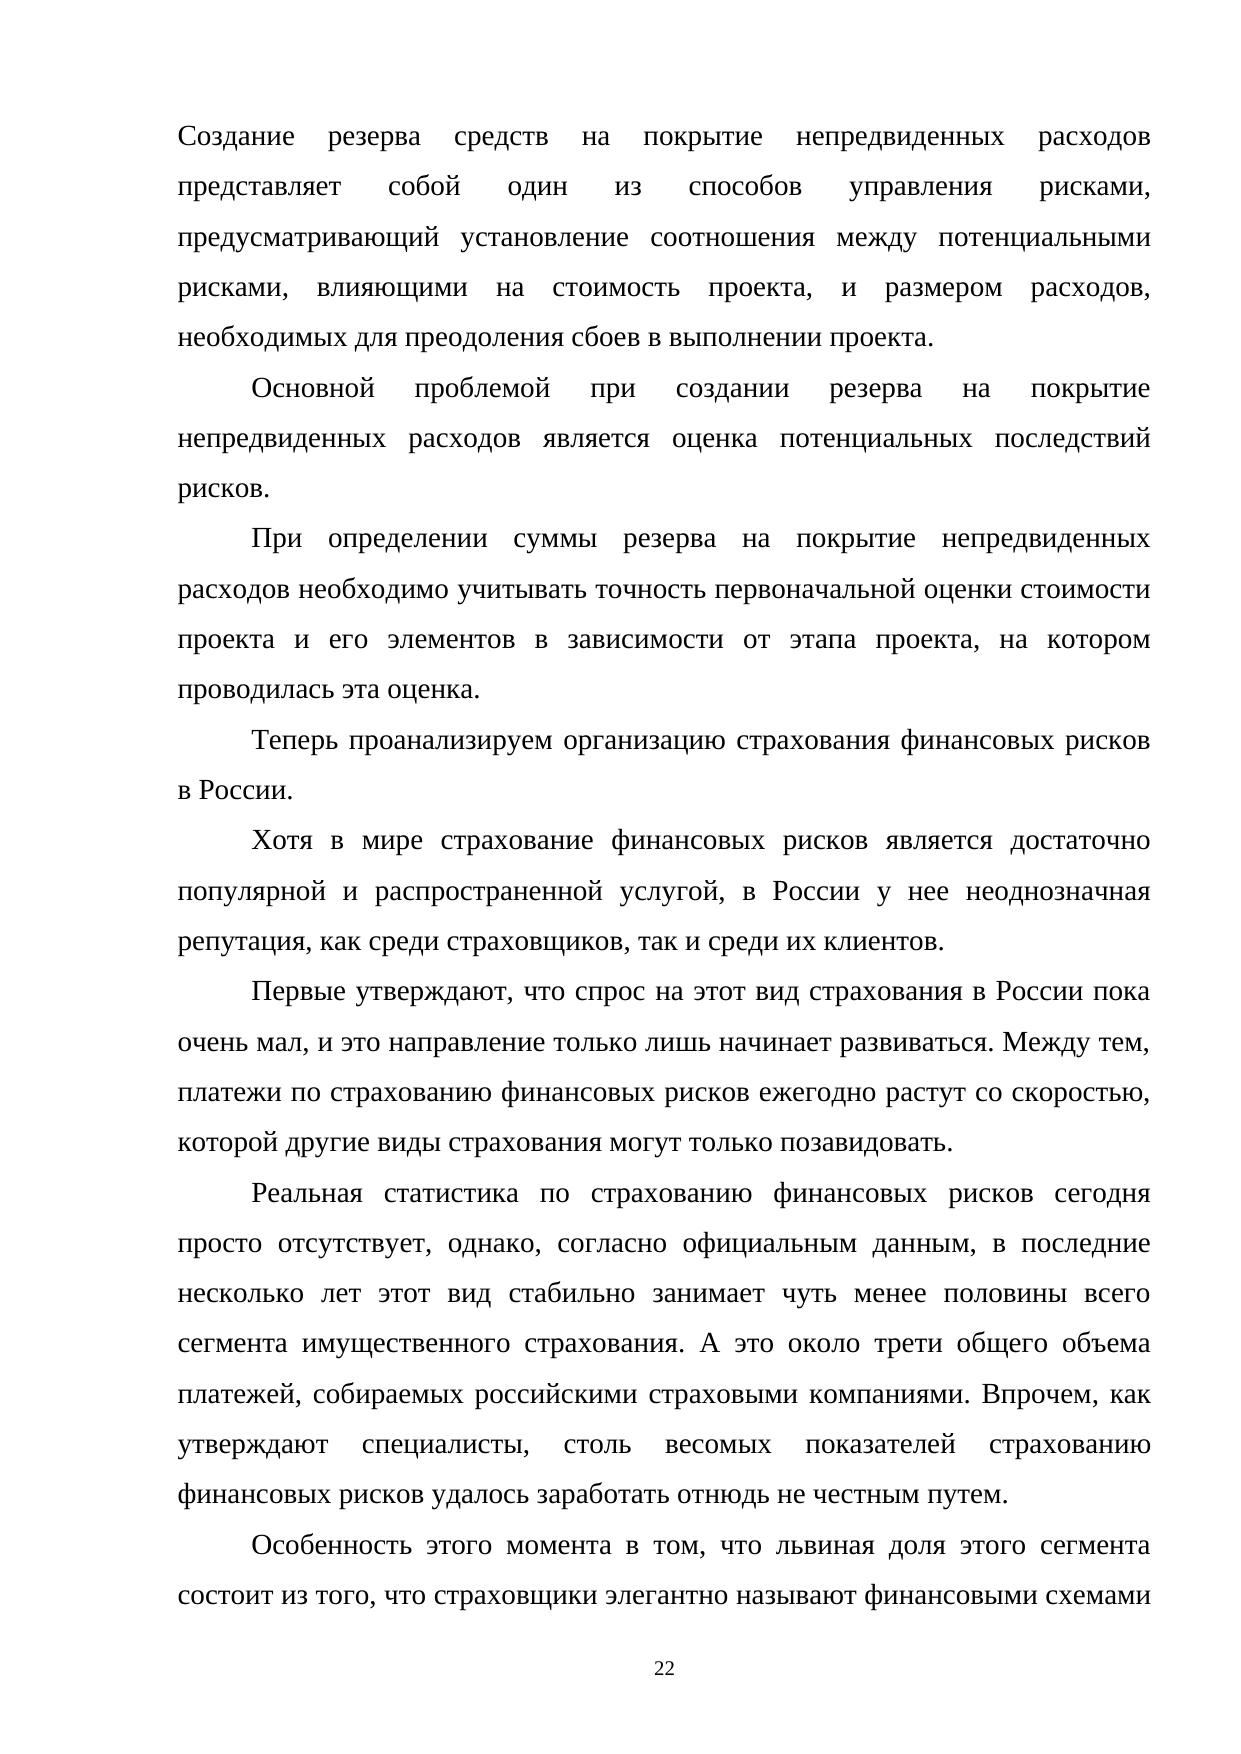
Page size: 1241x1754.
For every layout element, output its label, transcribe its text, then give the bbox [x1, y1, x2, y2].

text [177, 118, 1152, 353]
text При определении суммы резерва на покрытие непредвиденных расходов необходимо учитывать точность первоначальной оценки стоимости проекта и его элементов в зависимости от этапа проекта, на котором проводилась эта оценка. [177, 521, 1152, 705]
text Основной проблемой при создании резерва на покрытие непредвиденных расходов является оценка потенциальных последствий рисков. [177, 370, 1152, 504]
text Реальная статистика по страхованию финансовых рисков сегодня просто отсутствует, однако, согласно официальным данным, в последние несколько лет этот вид стабильно занимает чуть менее половины всего сегмента имущественного страхования. А это около трети общего объема платежей, собираемых российскими страховыми компаниями. Впрочем, как утверждают специалисты, столь весомых показателей страхованию финансовых рисков удалось заработать отнюдь не честным путем. [177, 1175, 1152, 1510]
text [177, 1527, 1152, 1611]
text Теперь проанализируем организацию страхования финансовых рисков в России. [177, 722, 1152, 806]
text Хотя в мире страхование финансовых рисков является достаточно популярной и распространенной услугой, в России у нее неоднозначная репутация, как среди страховщиков, так и среди их клиентов. [177, 822, 1152, 957]
text Первые утверждают, что спрос на этот вид страхования в России пока очень мал, и это направление только лишь начинает развиваться. Между тем, платежи по страхованию финансовых рисков ежегодно растут со скоростью, которой другие виды страхования могут только позавидовать. [177, 973, 1152, 1158]
